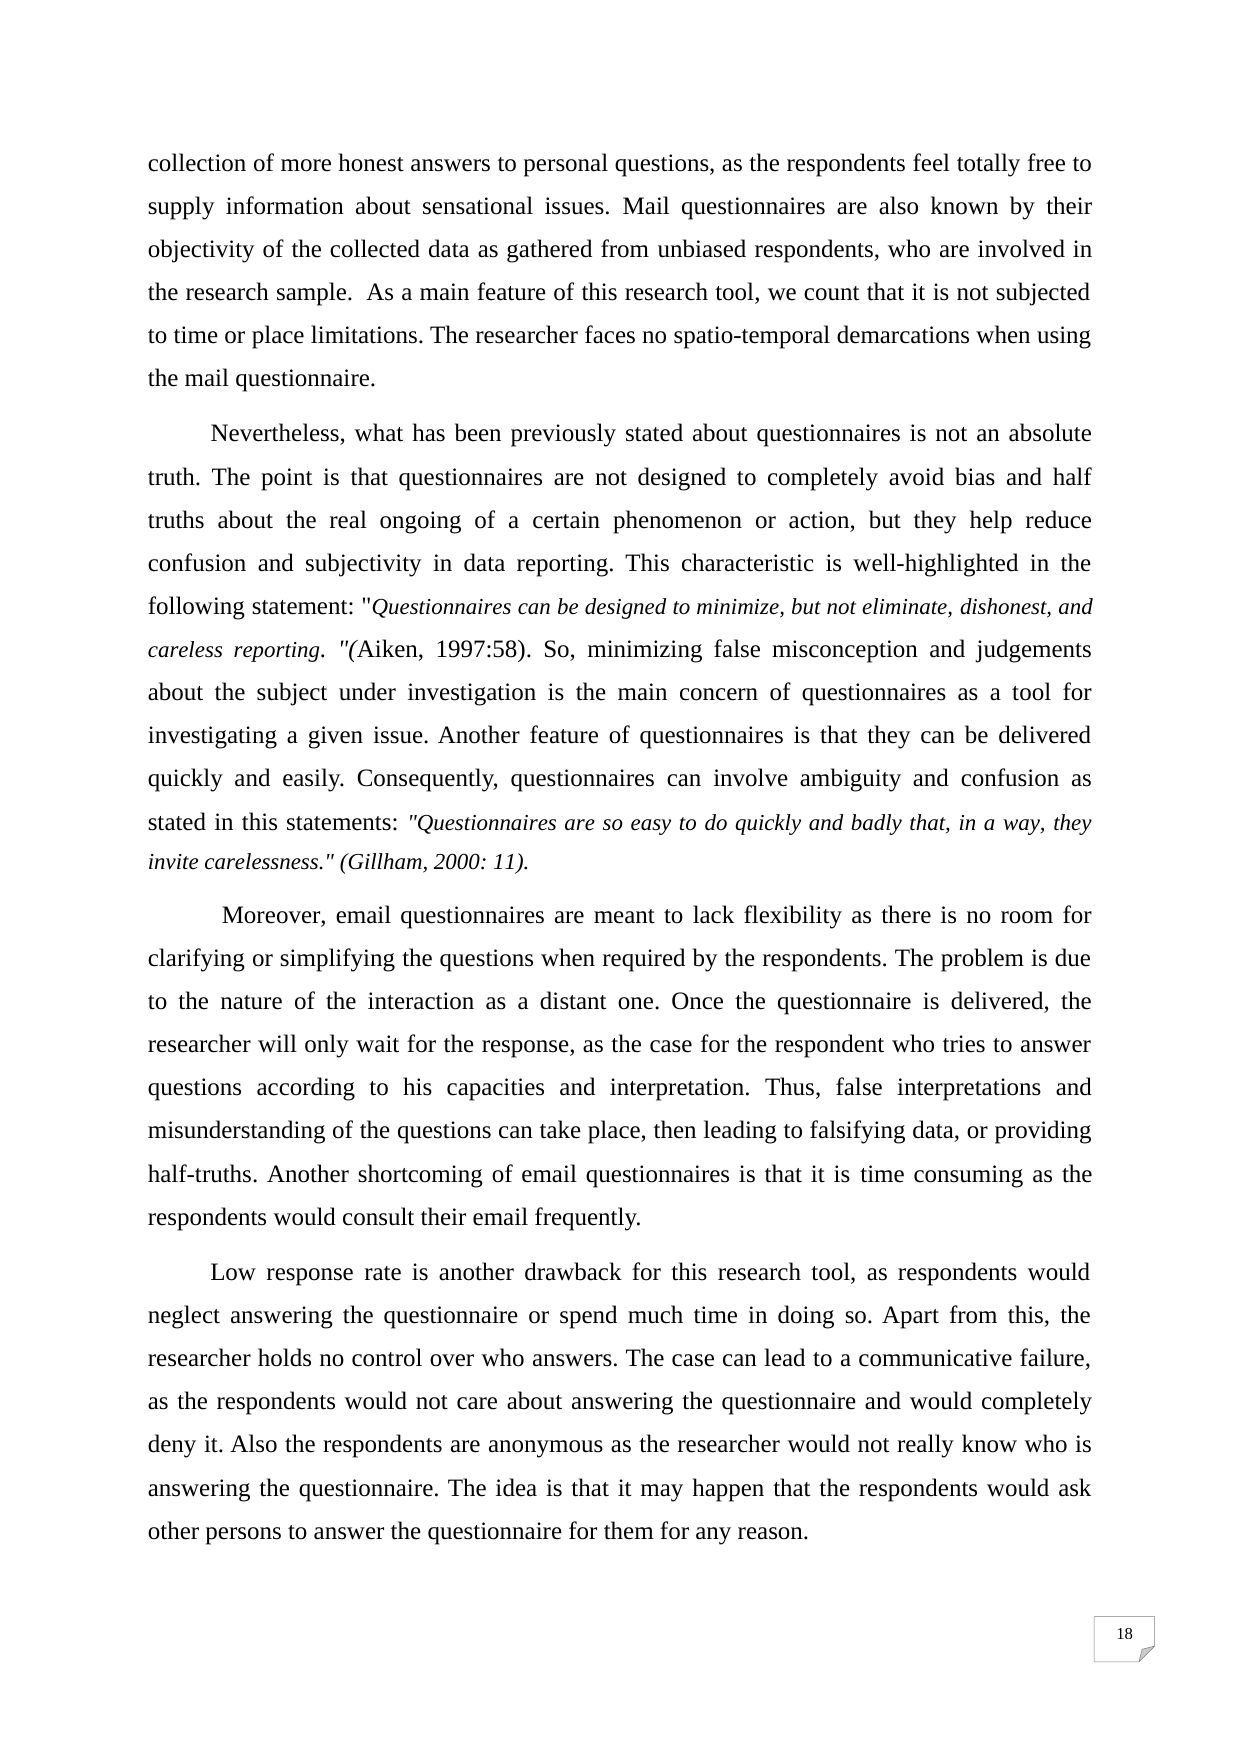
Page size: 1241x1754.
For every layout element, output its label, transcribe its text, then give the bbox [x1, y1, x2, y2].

text Low response rate is another drawback for this research tool, as respondents would neglect answering the questionnaire or spend much time in doing so. Apart from this, the researcher holds no control over who answers. The case can lead to a communicative failure, as the respondents would not care about answering the questionnaire and would completely deny it. Also the respondents are anonymous as the researcher would not really know who is answering the questionnaire. The idea is that it may happen that the respondents would ask other persons to answer the questionnaire for them for any reason. [148, 1257, 1093, 1544]
text Moreover, email questionnaires are meant to lack flexibility as there is no room for clarifying or simplifying the questions when required by the respondents. The problem is due to the nature of the interaction as a distant one. Once the questionnaire is delivered, the researcher will only wait for the response, as the case for the respondent who tries to answer questions according to his capacities and interpretation. Thus, false interpretations and misunderstanding of the questions can take place, then leading to falsifying data, or providing half-truths. Another shortcoming of email questionnaires is that it is time consuming as the respondents would consult their email frequently. [148, 900, 1093, 1231]
text Nevertheless, what has been previously stated about questionnaires is not an absolute truth. The point is that questionnaires are not designed to completely avoid bias and half truths about the real ongoing of a certain phenomenon or action, but they help reduce confusion and subjectivity in data reporting. This characteristic is well-highlighted in the following statement: "Questionnaires can be designed to minimize, but not eliminate, dishonest, and careless reporting. "(Aiken, 1997:58). So, minimizing false misconception and judgements about the subject under investigation is the main concern of questionnaires as a tool for investigating a given issue. Another feature of questionnaires is that they can be delivered quickly and easily. Consequently, questionnaires can involve ambiguity and confusion as stated in this statements: "Questionnaires are so easy to do quickly and badly that, in a way, they invite carelessness." (Gillham, 2000: 11). [148, 418, 1093, 875]
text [148, 148, 1093, 392]
